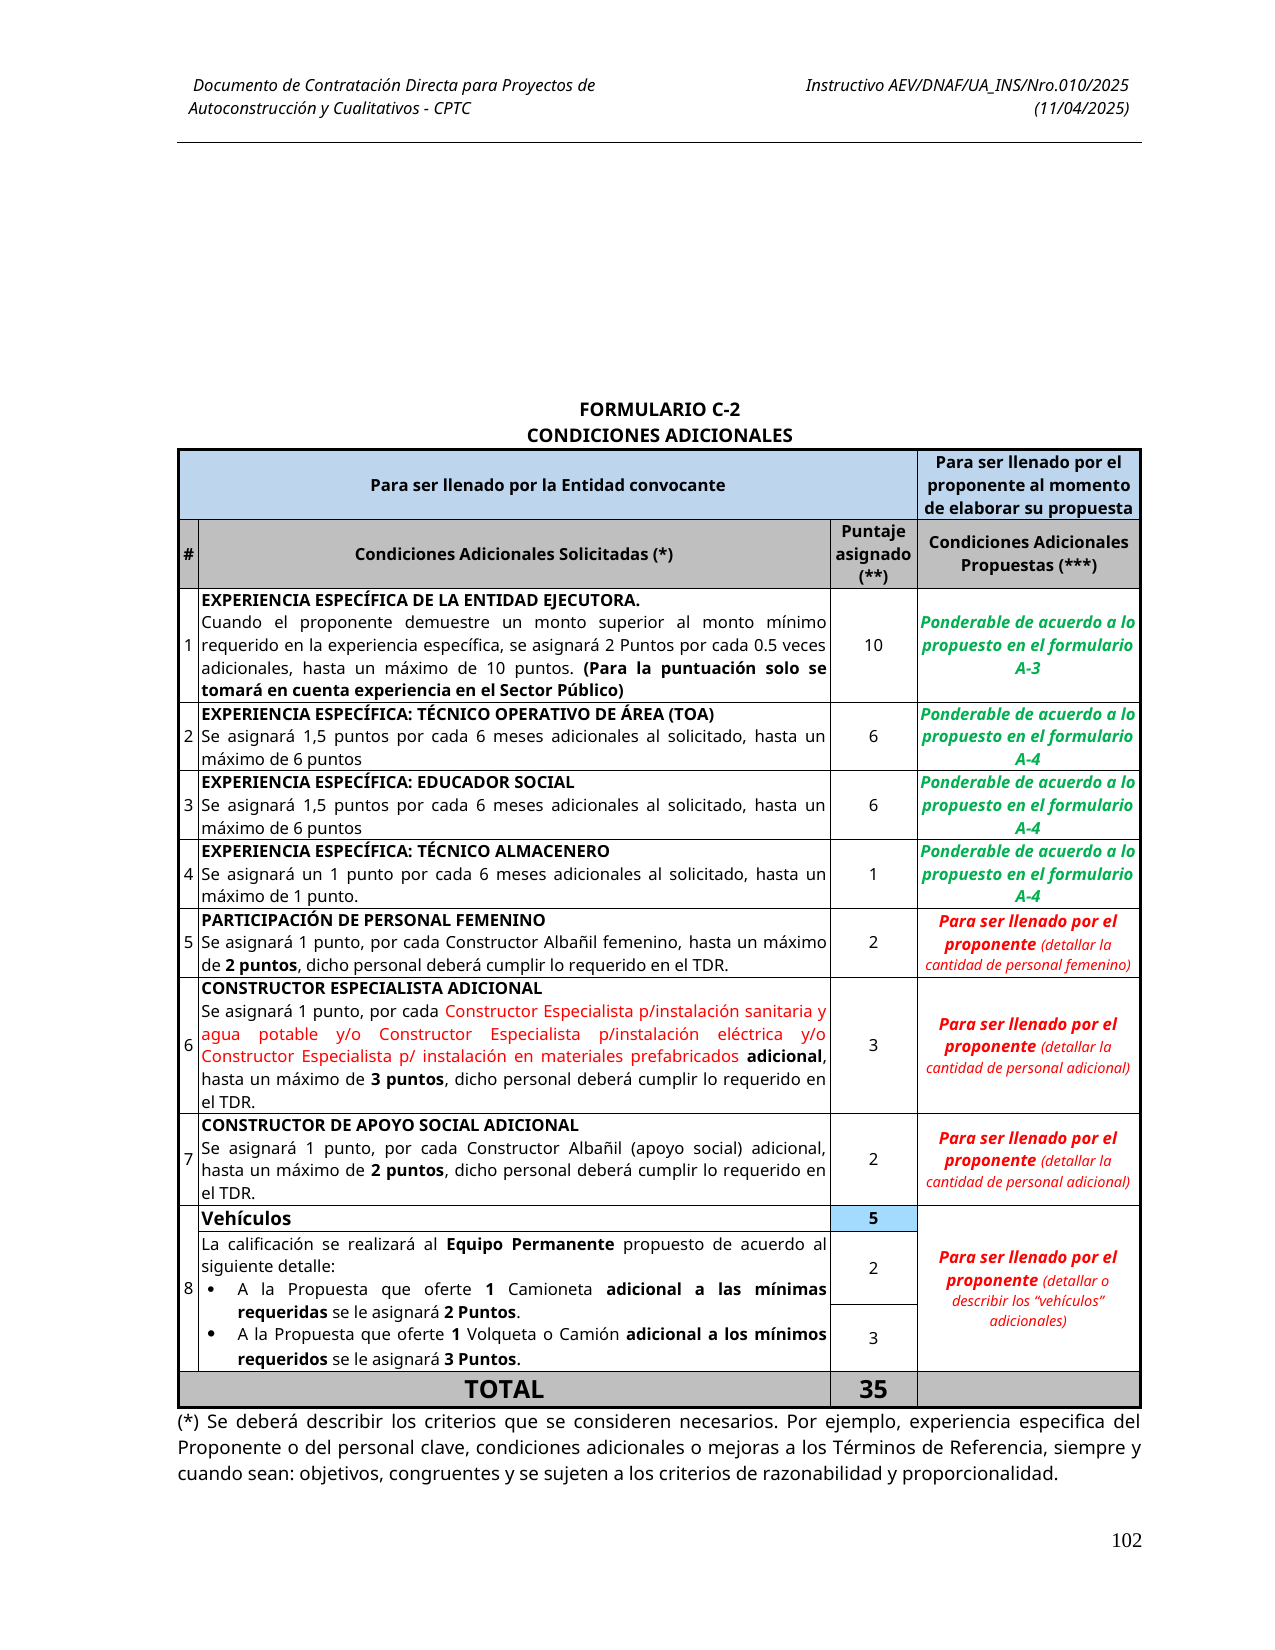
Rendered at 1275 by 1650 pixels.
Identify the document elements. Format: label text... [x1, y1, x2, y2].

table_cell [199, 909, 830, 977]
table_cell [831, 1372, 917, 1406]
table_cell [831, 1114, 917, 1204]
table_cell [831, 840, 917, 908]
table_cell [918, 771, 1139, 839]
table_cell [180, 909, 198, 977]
text CONDICIONES ADICIONALES [177, 422, 1142, 448]
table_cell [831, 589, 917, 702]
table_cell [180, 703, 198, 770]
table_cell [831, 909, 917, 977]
text FORMULARIO C-2 [177, 397, 1142, 422]
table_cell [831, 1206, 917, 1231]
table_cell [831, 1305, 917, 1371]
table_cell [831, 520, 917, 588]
text (*) Se deberá describir los criterios que se consideren necesarios. Por ejemplo, experiencia especifica del Proponente o del personal clave, condiciones adicionales o mejoras a los Términos de Referencia, siempre y cuando sean: objetivos, congruentes y se sujeten a los criterios de razonabilidad y proporcionalidad. [177, 1409, 1142, 1485]
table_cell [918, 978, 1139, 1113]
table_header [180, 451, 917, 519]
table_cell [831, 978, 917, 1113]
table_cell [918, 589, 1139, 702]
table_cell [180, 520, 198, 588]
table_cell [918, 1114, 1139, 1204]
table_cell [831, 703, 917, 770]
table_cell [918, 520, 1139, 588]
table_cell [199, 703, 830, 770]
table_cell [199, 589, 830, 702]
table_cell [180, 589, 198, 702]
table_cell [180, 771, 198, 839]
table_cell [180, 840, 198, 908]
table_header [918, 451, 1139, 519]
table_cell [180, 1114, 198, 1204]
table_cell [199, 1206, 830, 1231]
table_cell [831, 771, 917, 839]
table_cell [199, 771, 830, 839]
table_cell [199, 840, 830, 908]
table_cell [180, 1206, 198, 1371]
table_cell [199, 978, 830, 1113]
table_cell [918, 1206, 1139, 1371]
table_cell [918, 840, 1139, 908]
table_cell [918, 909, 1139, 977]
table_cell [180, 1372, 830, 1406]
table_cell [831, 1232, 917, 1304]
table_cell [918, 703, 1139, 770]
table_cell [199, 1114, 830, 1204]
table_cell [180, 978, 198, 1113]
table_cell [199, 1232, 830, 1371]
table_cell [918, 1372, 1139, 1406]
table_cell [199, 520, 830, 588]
